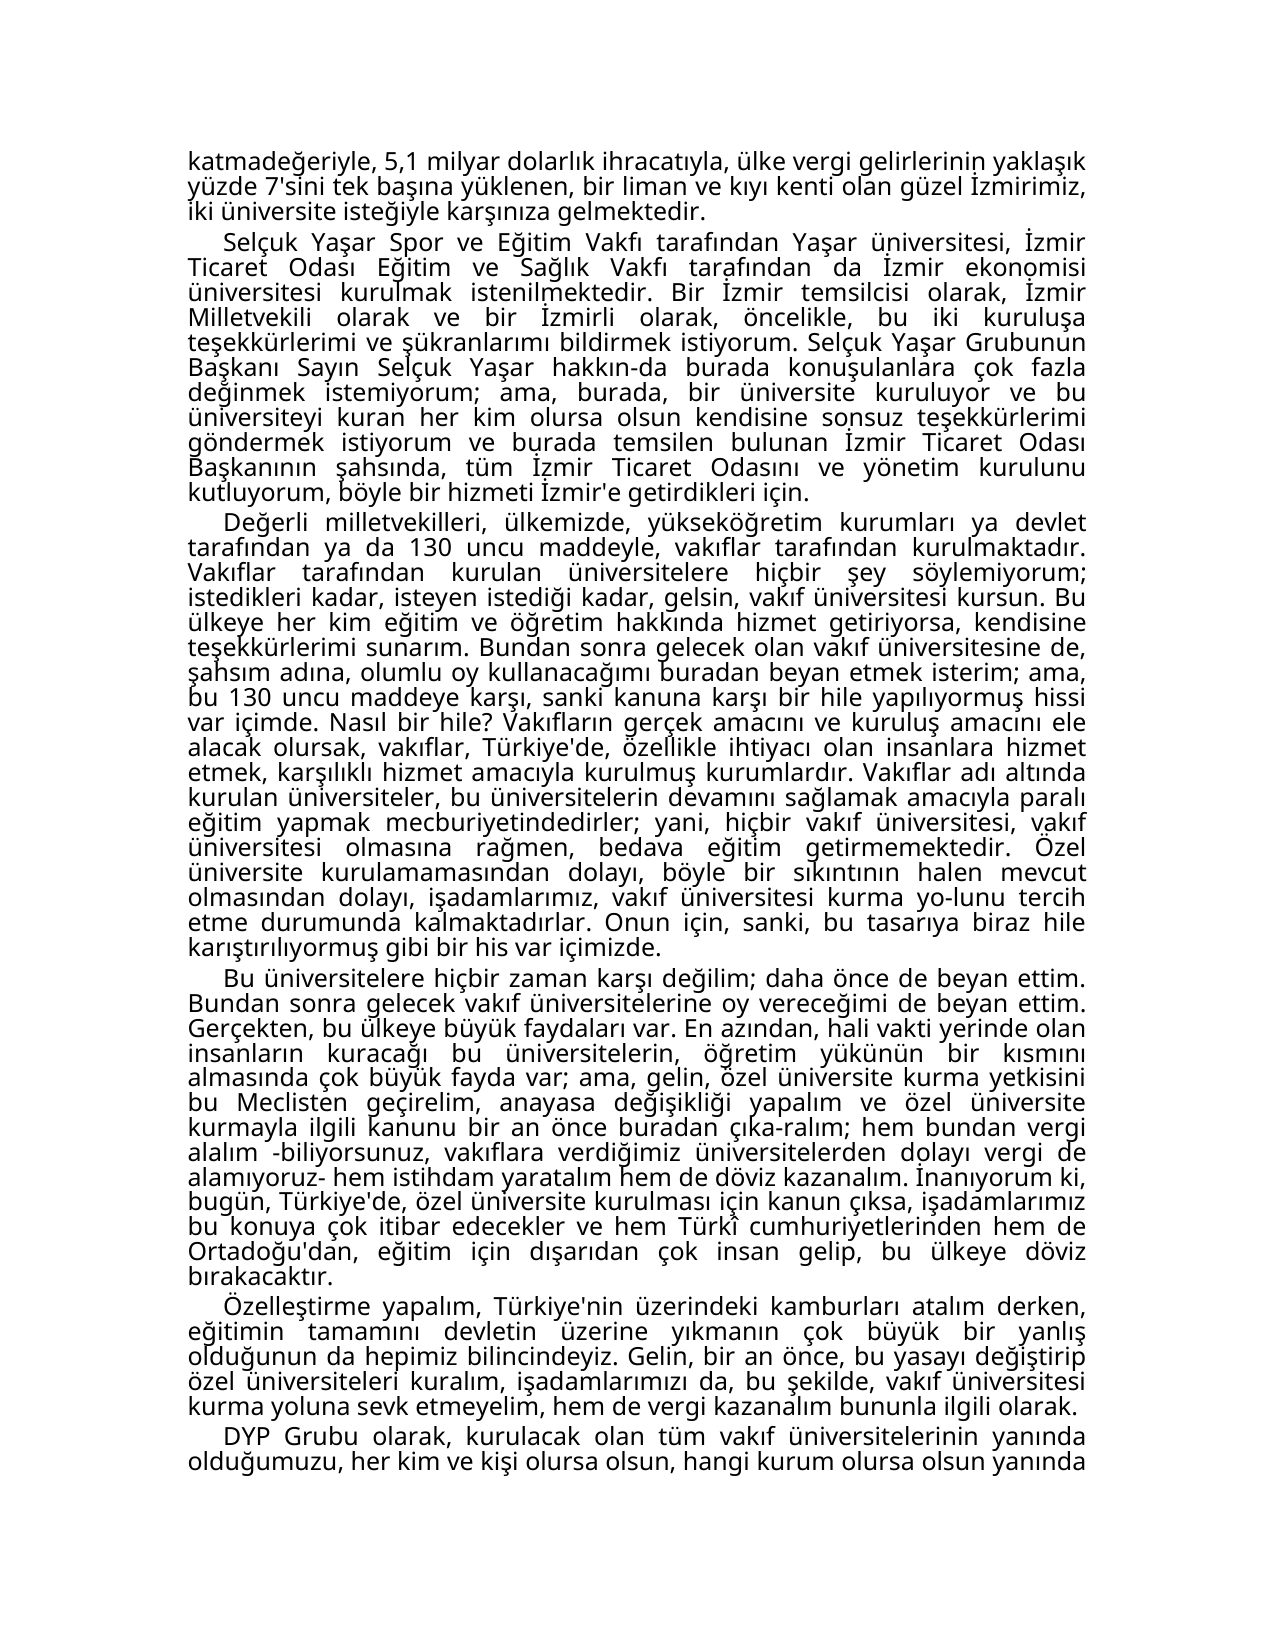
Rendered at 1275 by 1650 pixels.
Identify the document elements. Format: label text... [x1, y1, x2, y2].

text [187, 1426, 1087, 1476]
text Değerli milletvekilleri, ülkemizde, yükseköğretim kurumları ya devlet tarafından ya da 130 uncu maddeyle, vakıflar tarafından kurulmaktadır. Vakıflar tarafından kurulan üniversitelere hiçbir şey söylemiyorum; istedikleri kadar, isteyen istediği kadar, gelsin, vakıf üniversitesi kursun. Bu ülkeye her kim eğitim ve öğretim hakkında hizmet getiriyorsa, kendisine teşekkürlerimi sunarım. Bundan sonra gelecek olan vakıf üniversitesine de, şahsım adına, olumlu oy kullanacağımı buradan beyan etmek isterim; ama, bu 130 uncu maddeye karşı, sanki kanuna karşı bir hile yapılıyormuş hissi var içimde. Nasıl bir hile? Vakıfların gerçek amacını ve kuruluş amacını ele alacak olursak, vakıflar, Türkiye'de, özellikle ihtiyacı olan insanlara hizmet etmek, karşılıklı hizmet amacıyla kurulmuş kurumlardır. Vakıflar adı altında kurulan üniversiteler, bu üniversitelerin devamını sağlamak amacıyla paralı eğitim yapmak mecburiyetindedirler; yani, hiçbir vakıf üniversitesi, vakıf üniversitesi olmasına rağmen, bedava eğitim getirmemektedir. Özel üniversite kurulamamasından dolayı, böyle bir sıkıntının halen mevcut olmasından dolayı, işadamlarımız, vakıf üniversitesi kurma yo-lunu tercih etme durumunda kalmaktadırlar. Onun için, sanki, bu tasarıya biraz hile karıştırılıyormuş gibi bir his var içimizde. [187, 512, 1087, 962]
text Bu üniversitelere hiçbir zaman karşı değilim; daha önce de beyan ettim. Bundan sonra gelecek vakıf üniversitelerine oy vereceğimi de beyan ettim. Gerçekten, bu ülkeye büyük faydaları var. En azından, hali vakti yerinde olan insanların kuracağı bu üniversitelerin, öğretim yükünün bir kısmını almasında çok büyük fayda var; ama, gelin, özel üniversite kurma yetkisini bu Meclisten geçirelim, anayasa değişikliği yapalım ve özel üniversite kurmayla ilgili kanunu bir an önce buradan çıka-ralım; hem bundan vergi alalım -biliyorsunuz, vakıflara verdiğimiz üniversitelerden dolayı vergi de alamıyoruz- hem istihdam yaratalım hem de döviz kazanalım. İnanıyorum ki, bugün, Türkiye'de, özel üniversite kurulması için kanun çıksa, işadamlarımız bu konuya çok itibar edecekler ve hem Türkî cumhuriyetlerinden hem de Ortadoğu'dan, eğitim için dışarıdan çok insan gelip, bu ülkeye döviz bırakacaktır. [187, 968, 1087, 1290]
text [187, 150, 1087, 225]
text Selçuk Yaşar Spor ve Eğitim Vakfı tarafından Yaşar üniversitesi, İzmir Ticaret Odası Eğitim ve Sağlık Vakfı tarafından da İzmir ekonomisi üniversitesi kurulmak istenilmektedir. Bir İzmir temsilcisi olarak, İzmir Milletvekili olarak ve bir İzmirli olarak, öncelikle, bu iki kuruluşa teşekkürlerimi ve şükranlarımı bildirmek istiyorum. Selçuk Yaşar Grubunun Başkanı Sayın Selçuk Yaşar hakkın-da burada konuşulanlara çok fazla değinmek istemiyorum; ama, burada, bir üniversite kuruluyor ve bu üniversiteyi kuran her kim olursa olsun kendisine sonsuz teşekkürlerimi göndermek istiyorum ve burada temsilen bulunan İzmir Ticaret Odası Başkanının şahsında, tüm İzmir Ticaret Odasını ve yönetim kurulunu kutluyorum, böyle bir hizmeti İzmir'e getirdikleri için. [187, 231, 1087, 506]
text Özelleştirme yapalım, Türkiye'nin üzerindeki kamburları atalım derken, eğitimin tamamını devletin üzerine yıkmanın çok büyük bir yanlış olduğunun da hepimiz bilincindeyiz. Gelin, bir an önce, bu yasayı değiştirip özel üniversiteleri kuralım, işadamlarımızı da, bu şekilde, vakıf üniversitesi kurma yoluna sevk etmeyelim, hem de vergi kazanalım bununla ilgili olarak. [187, 1296, 1087, 1420]
